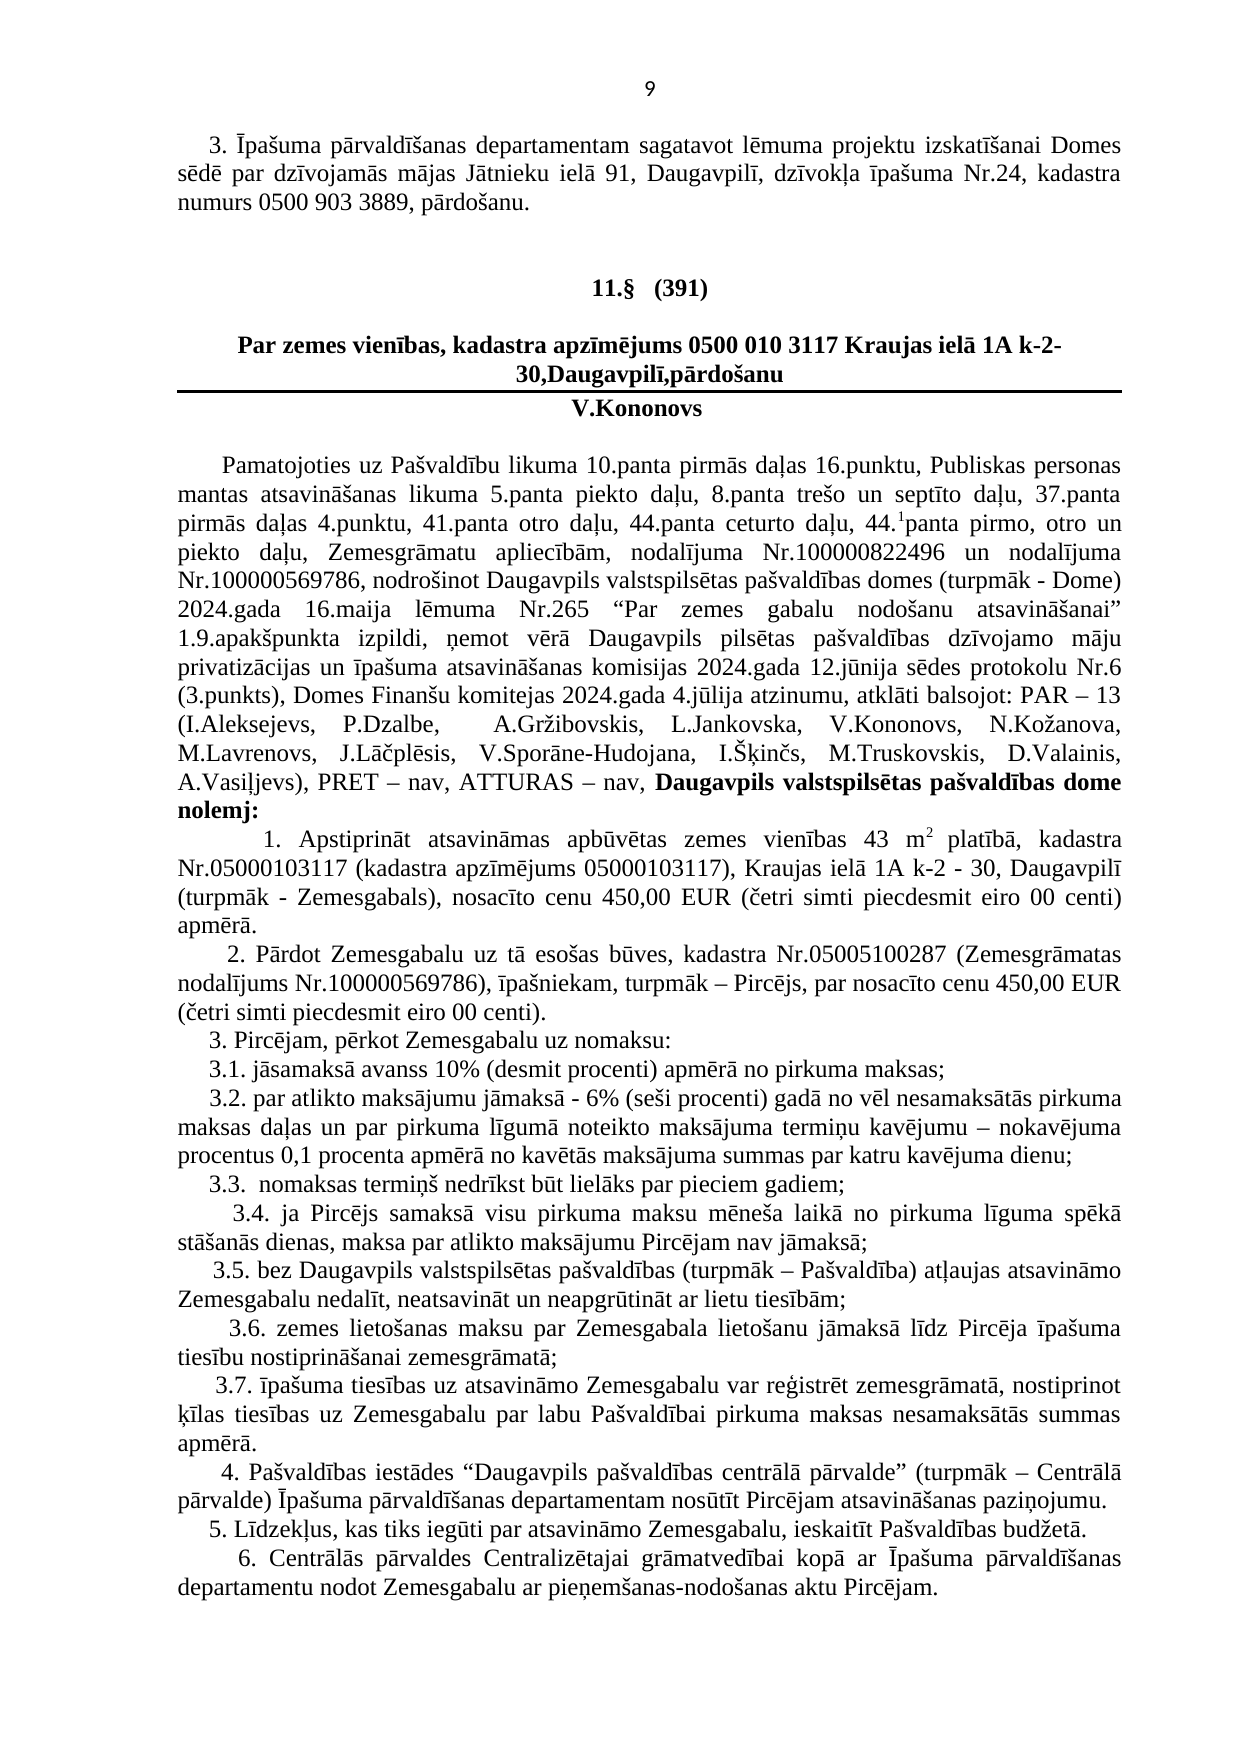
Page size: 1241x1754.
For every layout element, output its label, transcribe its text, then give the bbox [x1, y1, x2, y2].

text Pamatojoties uz Pašvaldību likuma 10.panta pirmās daļas 16.punktu, Publiskas personas mantas atsavināšanas likuma 5.panta piekto daļu, 8.panta trešo un septīto daļu, 37.panta pirmās daļas 4.punktu, 41.panta otro daļu, 44.panta ceturto daļu, 44.1panta pirmo, otro un piekto daļu, Zemesgrāmatu apliecībām, nodalījuma Nr.100000822496 un nodalījuma Nr.100000569786, nodrošinot Daugavpils valstspilsētas pašvaldības domes (turpmāk - Dome) 2024.gada 16.maija lēmuma Nr.265 “Par zemes gabalu nodošanu atsavināšanai” 1.9.apakšpunkta izpildi, ņemot vērā Daugavpils pilsētas pašvaldības dzīvojamo māju privatizācijas un īpašuma atsavināšanas komisijas 2024.gada 12.jūnija sēdes protokolu Nr.6 (3.punkts), Domes Finanšu komitejas 2024.gada 4.jūlija atzinumu, atklāti balsojot: PAR – 13 (I.Aleksejevs, P.Dzalbe, A.Gržibovskis, L.Jankovska, V.Kononovs, N.Kožanova, M.Lavrenovs, J.Lāčplēsis, V.Sporāne-Hudojana, I.Šķinčs, M.Truskovskis, D.Valainis, A.Vasiļjevs), PRET – nav, ATTURAS – nav, Daugavpils valstspilsētas pašvaldības dome nolemj: [177, 451, 1122, 824]
text 6. Centrālās pārvaldes Centralizētajai grāmatvedībai kopā ar Īpašuma pārvaldīšanas departamentu nodot Zemesgabalu ar pieņemšanas-nodošanas aktu Pircējam. [177, 1543, 1122, 1601]
text V.Kononovs [177, 393, 1122, 422]
text 5. Līdzekļus, kas tiks iegūti par atsavināmo Zemesgabalu, ieskaitīt Pašvaldības budžetā. [177, 1514, 1122, 1543]
text 3. Pircējam, pērkot Zemesgabalu uz nomaksu: [177, 1026, 1122, 1054]
text 3. Īpašuma pārvaldīšanas departamentam sagatavot lēmuma projektu izskatīšanai Domes sēdē par dzīvojamās mājas Jātnieku ielā 91, Daugavpilī, dzīvokļa īpašuma Nr.24, kadastra numurs 0500 903 3889, pārdošanu. [177, 130, 1122, 216]
text 11.§ (391) [177, 273, 1122, 302]
subtitle Par zemes vienības, kadastra apzīmējums 0500 010 3117 Kraujas ielā 1A k-2-30,Daugavpilī,pārdošanu [177, 330, 1122, 390]
text 3.5. bez Daugavpils valstspilsētas pašvaldības (turpmāk – Pašvaldība) atļaujas atsavināmo Zemesgabalu nedalīt, neatsavināt un neapgrūtināt ar lietu tiesībām; [177, 1256, 1122, 1313]
text 3.7. īpašuma tiesības uz atsavināmo Zemesgabalu var reģistrēt zemesgrāmatā, nostiprinot ķīlas tiesības uz Zemesgabalu par labu Pašvaldībai pirkuma maksas nesamaksātās summas apmērā. [177, 1371, 1122, 1457]
text 4. Pašvaldības iestādes “Daugavpils pašvaldības centrālā pārvalde” (turpmāk – Centrālā pārvalde) Īpašuma pārvaldīšanas departamentam nosūtīt Pircējam atsavināšanas paziņojumu. [177, 1457, 1122, 1514]
text 3.3. nomaksas termiņš nedrīkst būt lielāks par pieciem gadiem; [177, 1169, 1122, 1198]
text 3.2. par atlikto maksājumu jāmaksā - 6% (seši procenti) gadā no vēl nesamaksātās pirkuma maksas daļas un par pirkuma līgumā noteikto maksājuma termiņu kavējumu – nokavējuma procentus 0,1 procenta apmērā no kavētās maksājuma summas par katru kavējuma dienu; [177, 1083, 1122, 1169]
text 1. Apstiprināt atsavināmas apbūvētas zemes vienības 43 m2 platībā, kadastra Nr.05000103117 (kadastra apzīmējums 05000103117), Kraujas ielā 1A k-2 - 30, Daugavpilī (turpmāk - Zemesgabals), nosacīto cenu 450,00 EUR (četri simti piecdesmit eiro 00 centi) apmērā. [177, 824, 1122, 939]
text 3.1. jāsamaksā avanss 10% (desmit procenti) apmērā no pirkuma maksas; [177, 1054, 1122, 1083]
text 2. Pārdot Zemesgabalu uz tā esošas būves, kadastra Nr.05005100287 (Zemesgrāmatas nodalījums Nr.100000569786), īpašniekam, turpmāk – Pircējs, par nosacīto cenu 450,00 EUR (četri simti piecdesmit eiro 00 centi). [177, 939, 1122, 1026]
text 3.4. ja Pircējs samaksā visu pirkuma maksu mēneša laikā no pirkuma līguma spēkā stāšanās dienas, maksa par atlikto maksājumu Pircējam nav jāmaksā; [177, 1198, 1122, 1256]
text 3.6. zemes lietošanas maksu par Zemesgabala lietošanu jāmaksā līdz Pircēja īpašuma tiesību nostiprināšanai zemesgrāmatā; [177, 1313, 1122, 1371]
